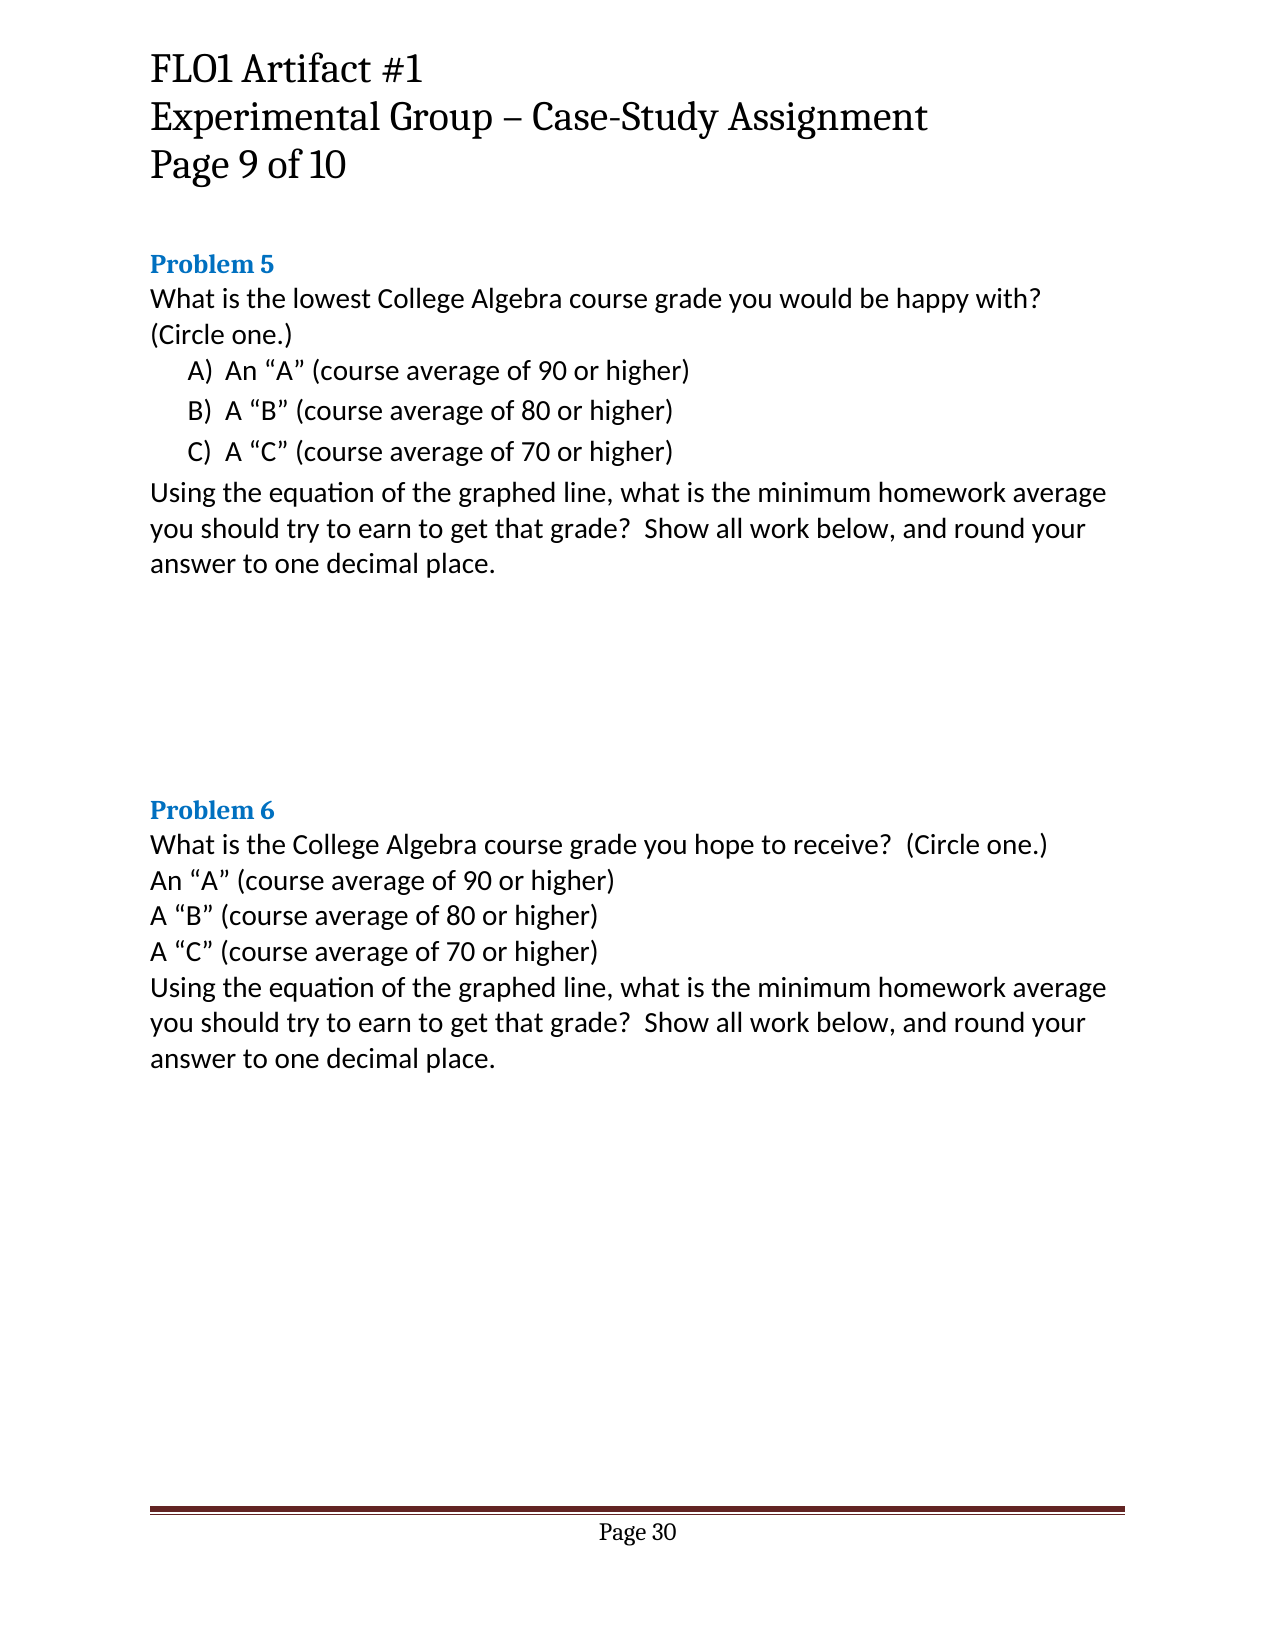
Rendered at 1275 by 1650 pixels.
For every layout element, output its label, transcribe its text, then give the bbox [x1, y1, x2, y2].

text Problem 6 [150, 795, 1125, 826]
text A “B” (course average of 80 or higher) [150, 897, 1125, 933]
text What is the lowest College Algebra course grade you would be happy with? (Circle one.) [150, 280, 1125, 352]
text Problem 5 [150, 249, 1125, 280]
text FLO1 Artifact #1 [150, 45, 1125, 93]
text A “C” (course average of 70 or higher) [150, 933, 1125, 969]
list An “A” (course average of 90 or higher) [187, 352, 1125, 387]
list A “B” (course average of 80 or higher) [187, 392, 1125, 428]
text An “A” (course average of 90 or higher) [150, 862, 1125, 897]
text Using the equation of the graphed line, what is the minimum homework average you should try to earn to get that grade? Show all work below, and round your answer to one decimal place. [150, 474, 1125, 581]
text Using the equation of the graphed line, what is the minimum homework average you should try to earn to get that grade? Show all work below, and round your answer to one decimal place. [150, 969, 1125, 1076]
text Experimental Group – Case-Study Assignment [150, 93, 1125, 141]
list A “C” (course average of 70 or higher) [187, 433, 1125, 469]
text What is the College Algebra course grade you hope to receive? (Circle one.) [150, 826, 1125, 862]
text Page 9 of 10 [150, 141, 1125, 189]
